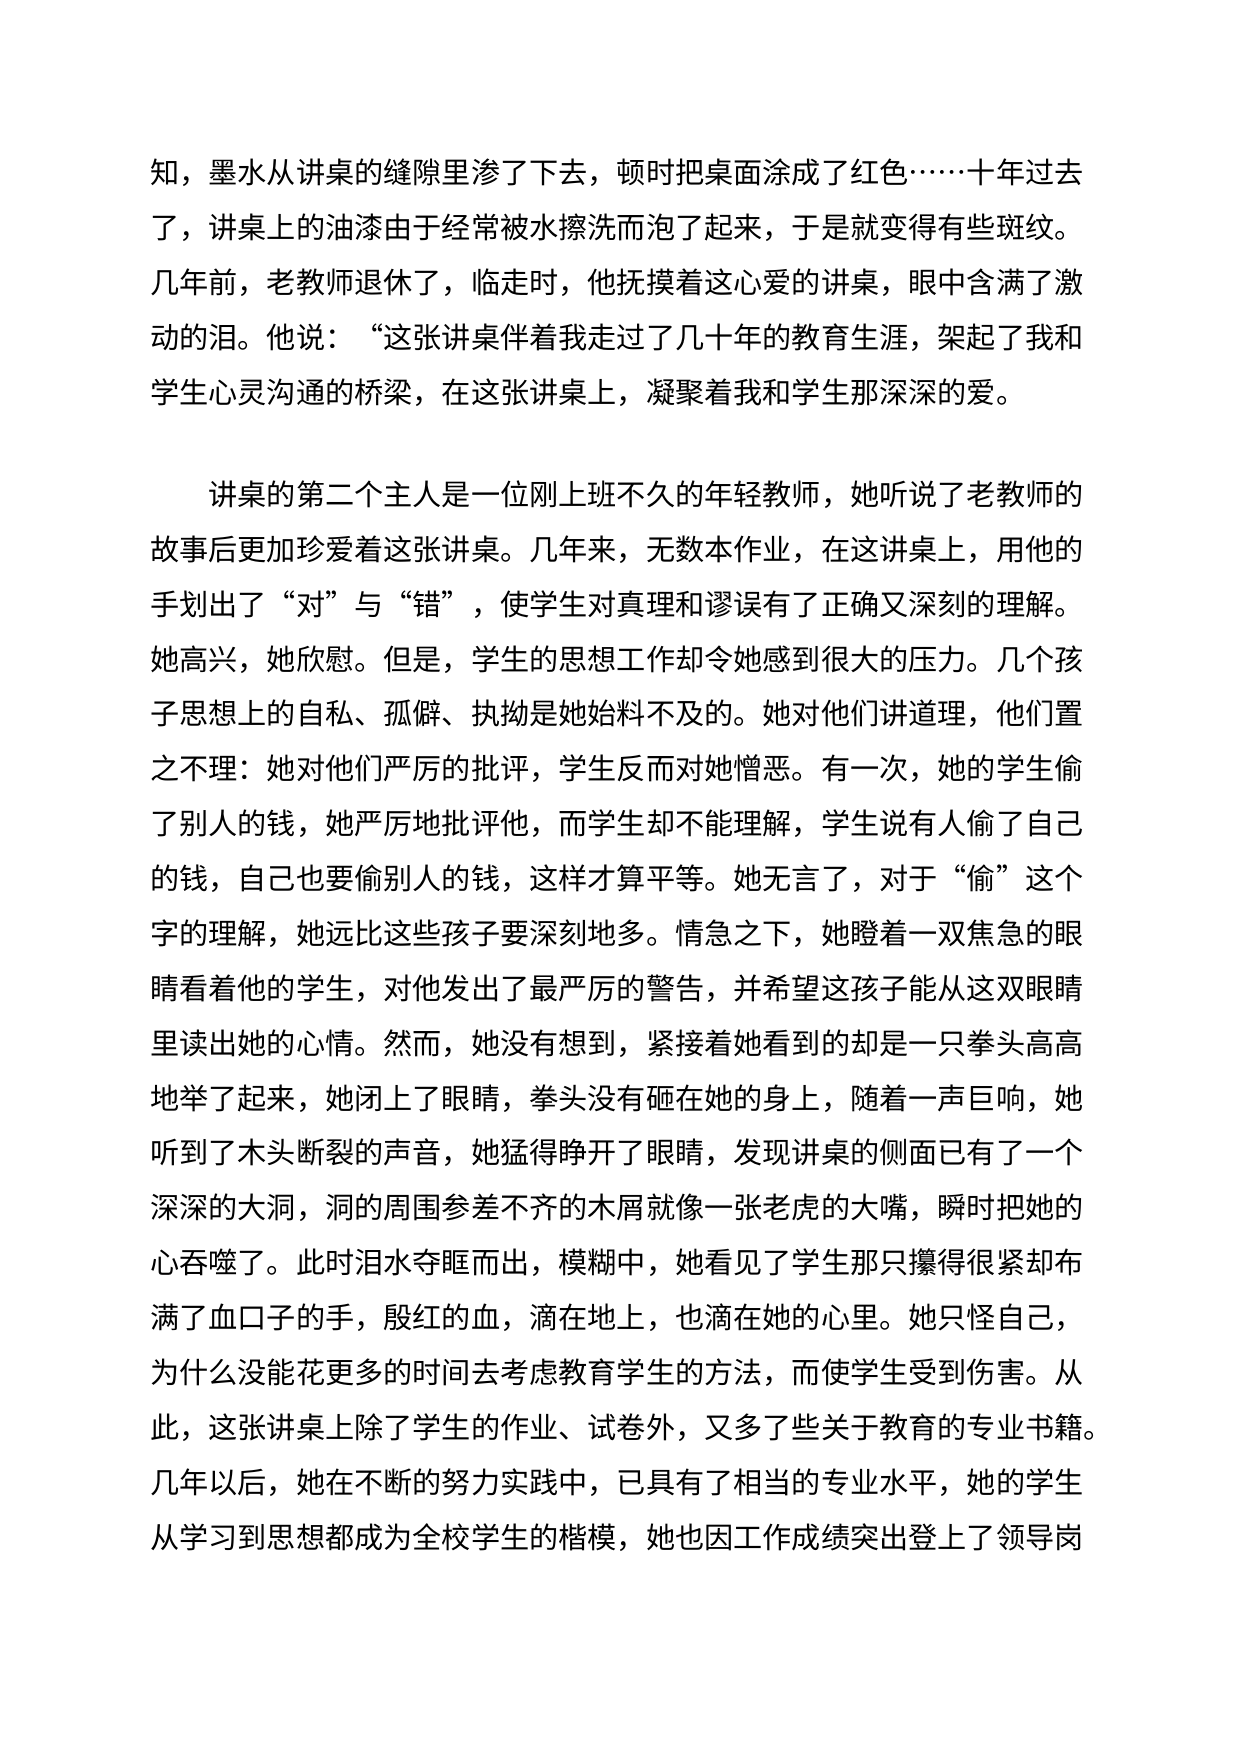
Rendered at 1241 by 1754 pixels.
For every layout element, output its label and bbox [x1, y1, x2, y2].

text [150, 471, 1090, 1557]
text [150, 150, 1090, 412]
